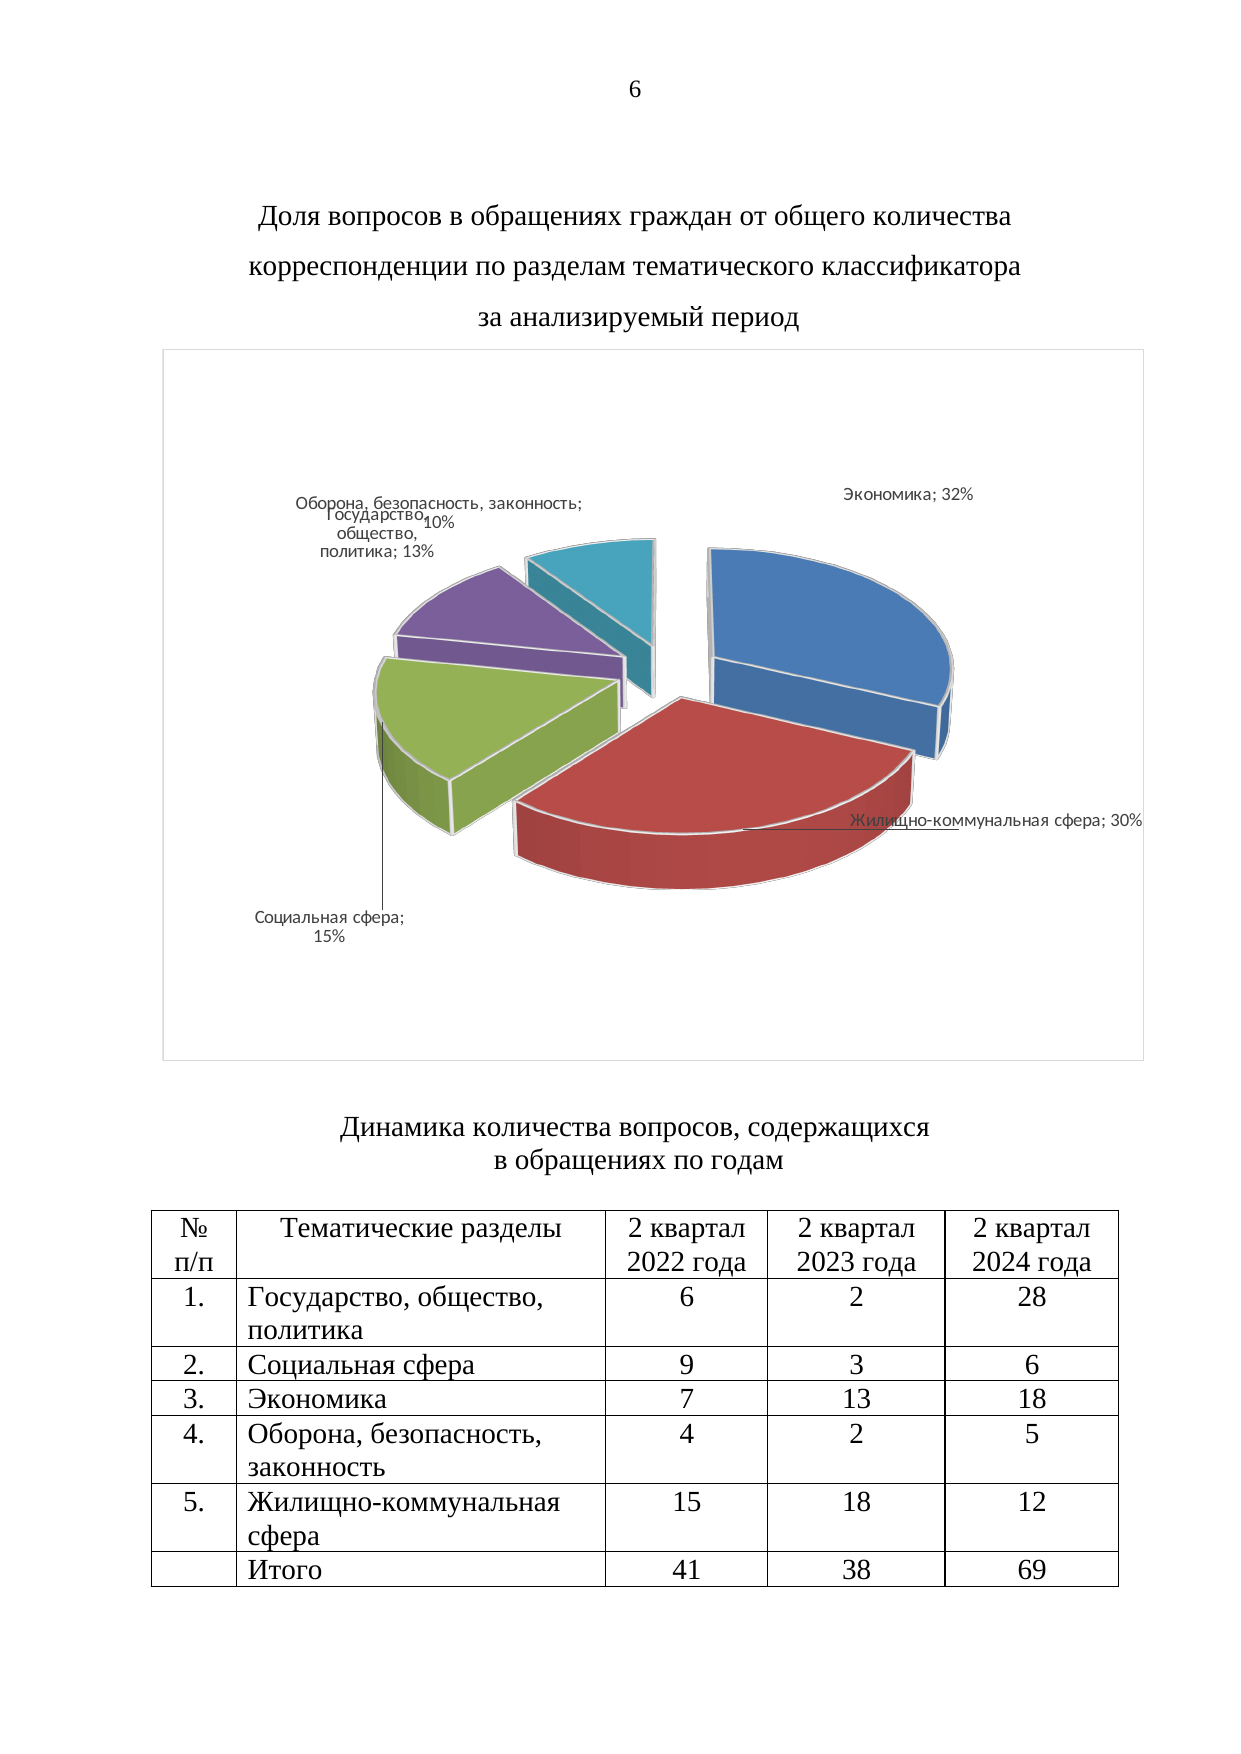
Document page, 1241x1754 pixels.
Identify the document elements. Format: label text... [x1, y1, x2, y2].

text Динамика количества вопросов, содержащихся в обращениях по годам [162, 1109, 1107, 1176]
table_cell 3 [768, 1347, 944, 1380]
table_cell 6 [946, 1347, 1118, 1380]
table_cell 5 [946, 1416, 1118, 1483]
table_cell 7 [606, 1381, 767, 1415]
table_cell 15 [606, 1484, 767, 1551]
table_header 2 квартал 2023 года [768, 1211, 944, 1278]
table_cell 1. [152, 1279, 236, 1346]
table_cell 4. [152, 1416, 236, 1483]
table_cell Социальная сфера [237, 1347, 605, 1380]
table_cell 18 [768, 1484, 944, 1551]
table_cell 13 [768, 1381, 944, 1415]
table_cell 12 [946, 1484, 1118, 1551]
table_cell Государство, общество, политика [237, 1279, 605, 1346]
table_cell 41 [606, 1552, 767, 1586]
table_cell 5. [152, 1484, 236, 1551]
table_cell 6 [606, 1279, 767, 1346]
table_cell 38 [768, 1552, 944, 1586]
table_cell Жилищно-коммунальная сфера [237, 1484, 605, 1551]
table_cell 2 [768, 1416, 944, 1483]
text Доля вопросов в обращениях граждан от общего количества корреспонденции по разделам тематического классификатора [162, 198, 1107, 282]
table_header № п/п [152, 1211, 236, 1278]
table_cell 2. [152, 1347, 236, 1380]
text за анализируемый период [162, 299, 1107, 332]
table_header Тематические разделы [237, 1211, 605, 1278]
table_header 2 квартал 2024 года [946, 1211, 1118, 1278]
table_cell 69 [946, 1552, 1118, 1586]
table_cell 18 [946, 1381, 1118, 1415]
table_header 2 квартал 2022 года [606, 1211, 767, 1278]
table_cell Итого [237, 1552, 605, 1586]
table_cell Оборона, безопасность, законность [237, 1416, 605, 1483]
table_cell 2 [768, 1279, 944, 1346]
table_cell 9 [606, 1347, 767, 1380]
table_cell 3. [152, 1381, 236, 1415]
table_cell [152, 1552, 236, 1586]
table_cell 4 [606, 1416, 767, 1483]
table_cell Экономика [237, 1381, 605, 1415]
table_cell 28 [946, 1279, 1118, 1346]
